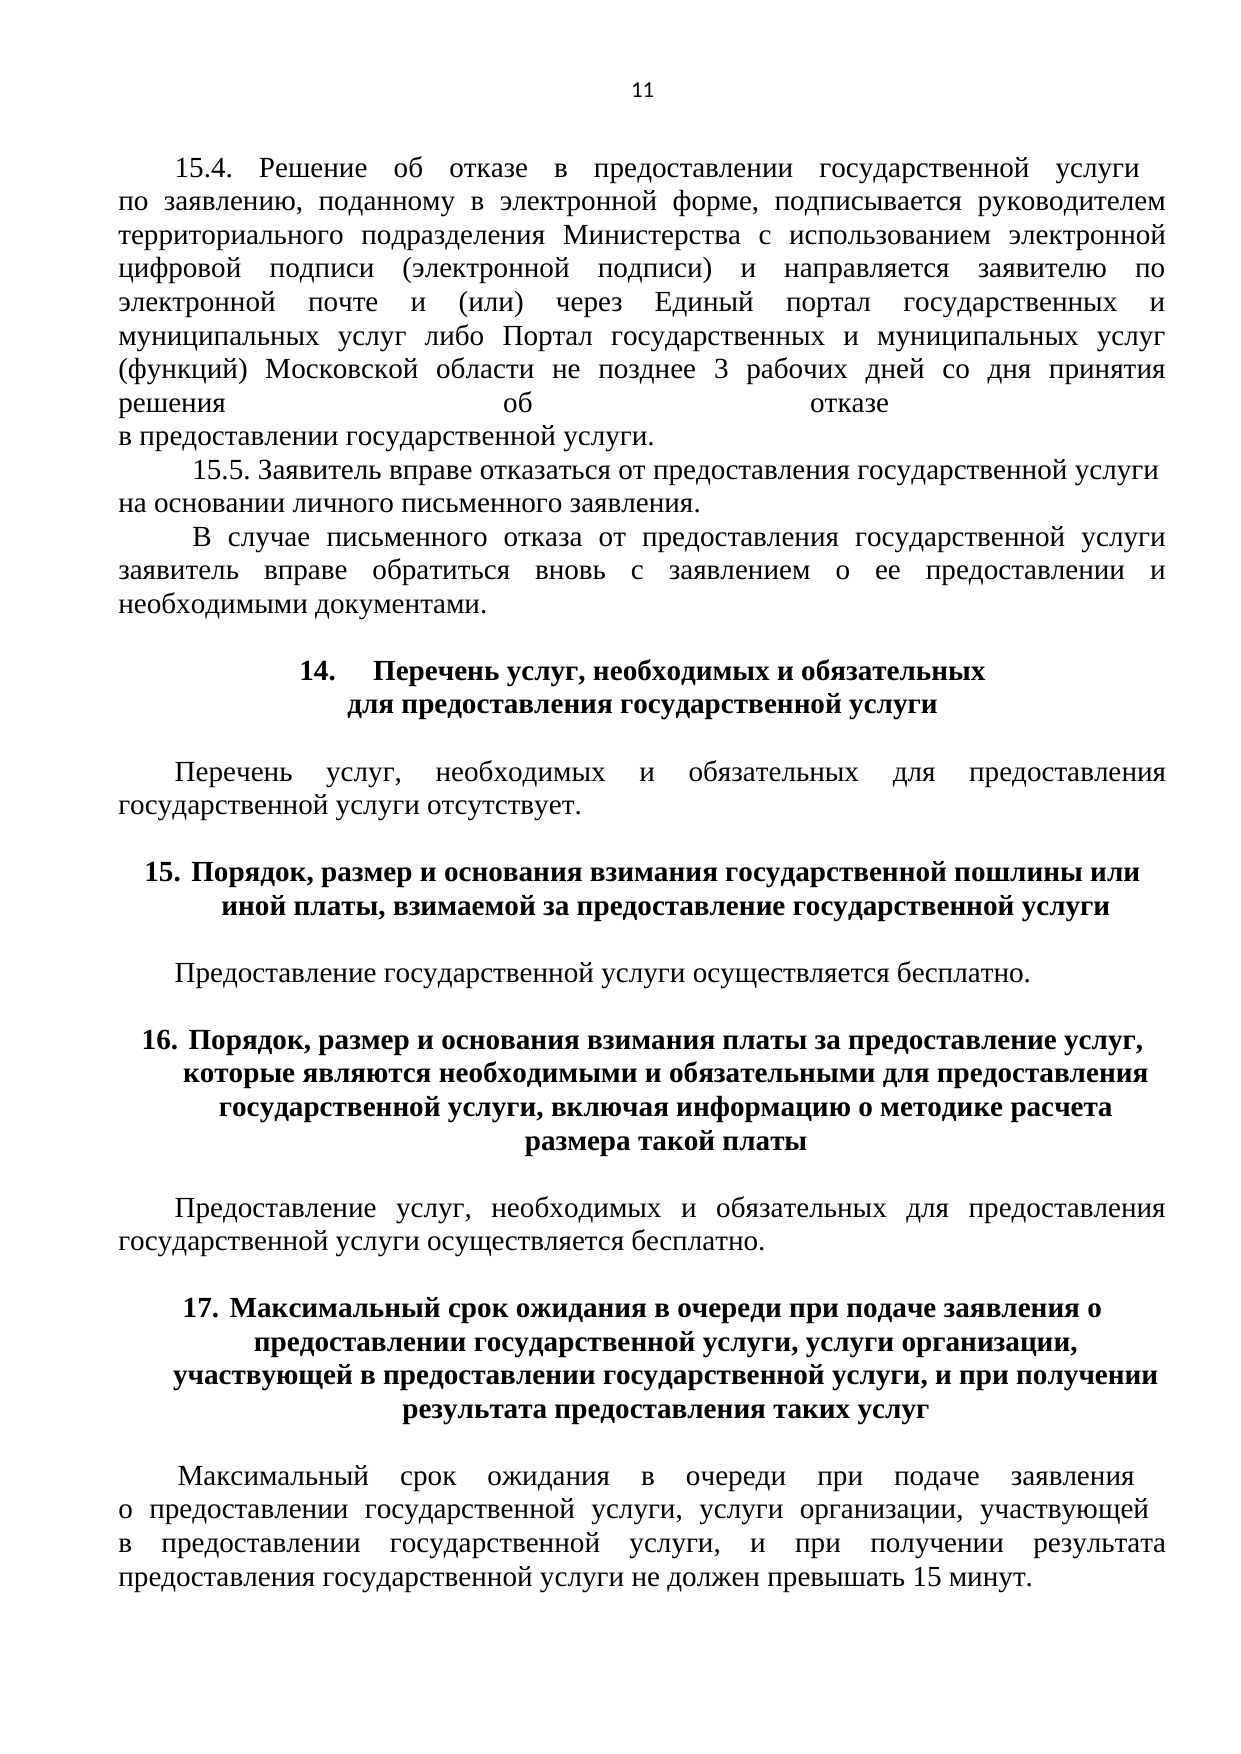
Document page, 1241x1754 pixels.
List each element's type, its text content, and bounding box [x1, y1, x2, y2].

text Перечень услуг, необходимых и обязательных для предоставления государственной услуги отсутствует. [118, 754, 1167, 821]
text Предоставление услуг, необходимых и обязательных для предоставления государственной услуги осуществляется бесплатно. [118, 1190, 1167, 1257]
list Перечень услуг, необходимых и обязательных [118, 653, 1167, 687]
text В случае письменного отказа от предоставления государственной услуги заявитель вправе обратиться вновь с заявлением о ее предоставлении и необходимыми документами. [118, 519, 1167, 619]
list Порядок, размер и основания взимания платы за предоставление услуг, которые являются необходимыми и обязательными для предоставления государственной услуги, включая информацию о методике расчета размера такой платы [118, 1022, 1167, 1156]
text 15.4. Решение об отказе в предоставлении государственной услуги по заявлению, поданному в электронной форме, подписывается руководителем территориального подразделения Министерства с использованием электронной цифровой подписи (электронной подписи) и направляется заявителю по электронной почте и (или) через Единый портал государственных и муниципальных услуг либо Портал государственных и муниципальных услуг (функций) Московской области не позднее 3 рабочих дней со дня принятия решения об отказе в предоставлении государственной услуги. [118, 150, 1167, 452]
text Предоставление государственной услуги осуществляется бесплатно. [118, 955, 1167, 988]
text Максимальный срок ожидания в очереди при подаче заявления о предоставлении государственной услуги, услуги организации, участвующей в предоставлении государственной услуги, и при получении результата предоставления государственной услуги не должен превышать 15 минут. [118, 1458, 1167, 1592]
text 15.5. Заявитель вправе отказаться от предоставления государственной услуги на основании личного письменного заявления. [118, 452, 1167, 519]
text для предоставления государственной услуги [118, 687, 1167, 720]
list Порядок, размер и основания взимания государственной пошлины или иной платы, взимаемой за предоставление государственной услуги [118, 854, 1167, 921]
list Максимальный срок ожидания в очереди при подаче заявления о предоставлении государственной услуги, услуги организации, участвующей в предоставлении государственной услуги, и при получении результата предоставления таких услуг [118, 1290, 1167, 1424]
